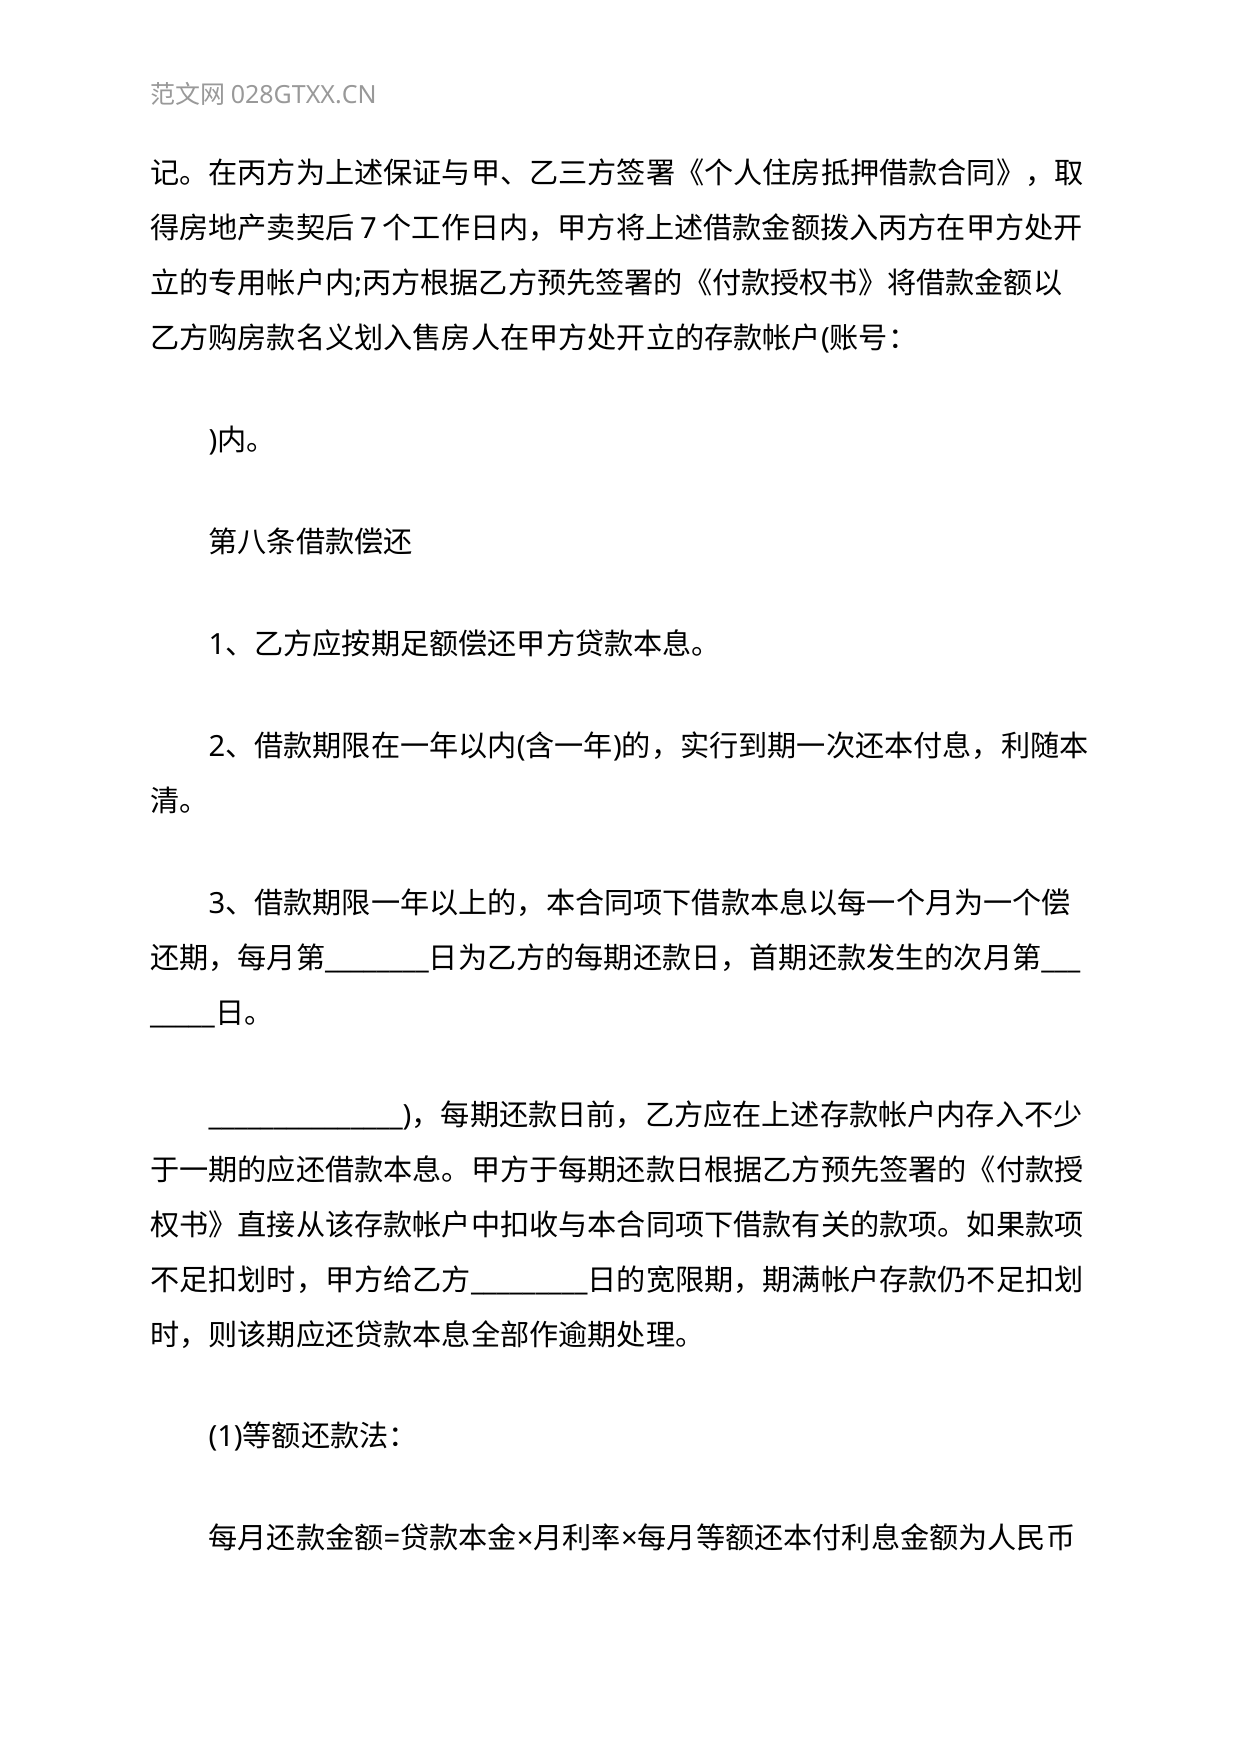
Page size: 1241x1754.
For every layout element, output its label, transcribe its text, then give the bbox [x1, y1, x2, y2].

text 1、乙方应按期足额偿还甲方贷款本息。 [150, 621, 1090, 663]
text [150, 150, 1090, 357]
text 第八条借款偿还 [150, 519, 1090, 561]
text )内。 [150, 417, 1090, 459]
text (1)等额还款法： [150, 1413, 1090, 1455]
text 2、借款期限在一年以内(含一年)的，实行到期一次还本付息，利随本清。 [150, 723, 1090, 820]
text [150, 1515, 1090, 1557]
text 3、借款期限一年以上的，本合同项下借款本息以每一个月为一个偿还期，每月第________日为乙方的每期还款日，首期还款发生的次月第________日。 [150, 879, 1090, 1032]
text _______________)，每期还款日前，乙方应在上述存款帐户内存入不少于一期的应还借款本息。甲方于每期还款日根据乙方预先签署的《付款授权书》直接从该存款帐户中扣收与本合同项下借款有关的款项。如果款项不足扣划时，甲方给乙方_________日的宽限期，期满帐户存款仍不足扣划时，则该期应还贷款本息全部作逾期处理。 [150, 1091, 1090, 1353]
